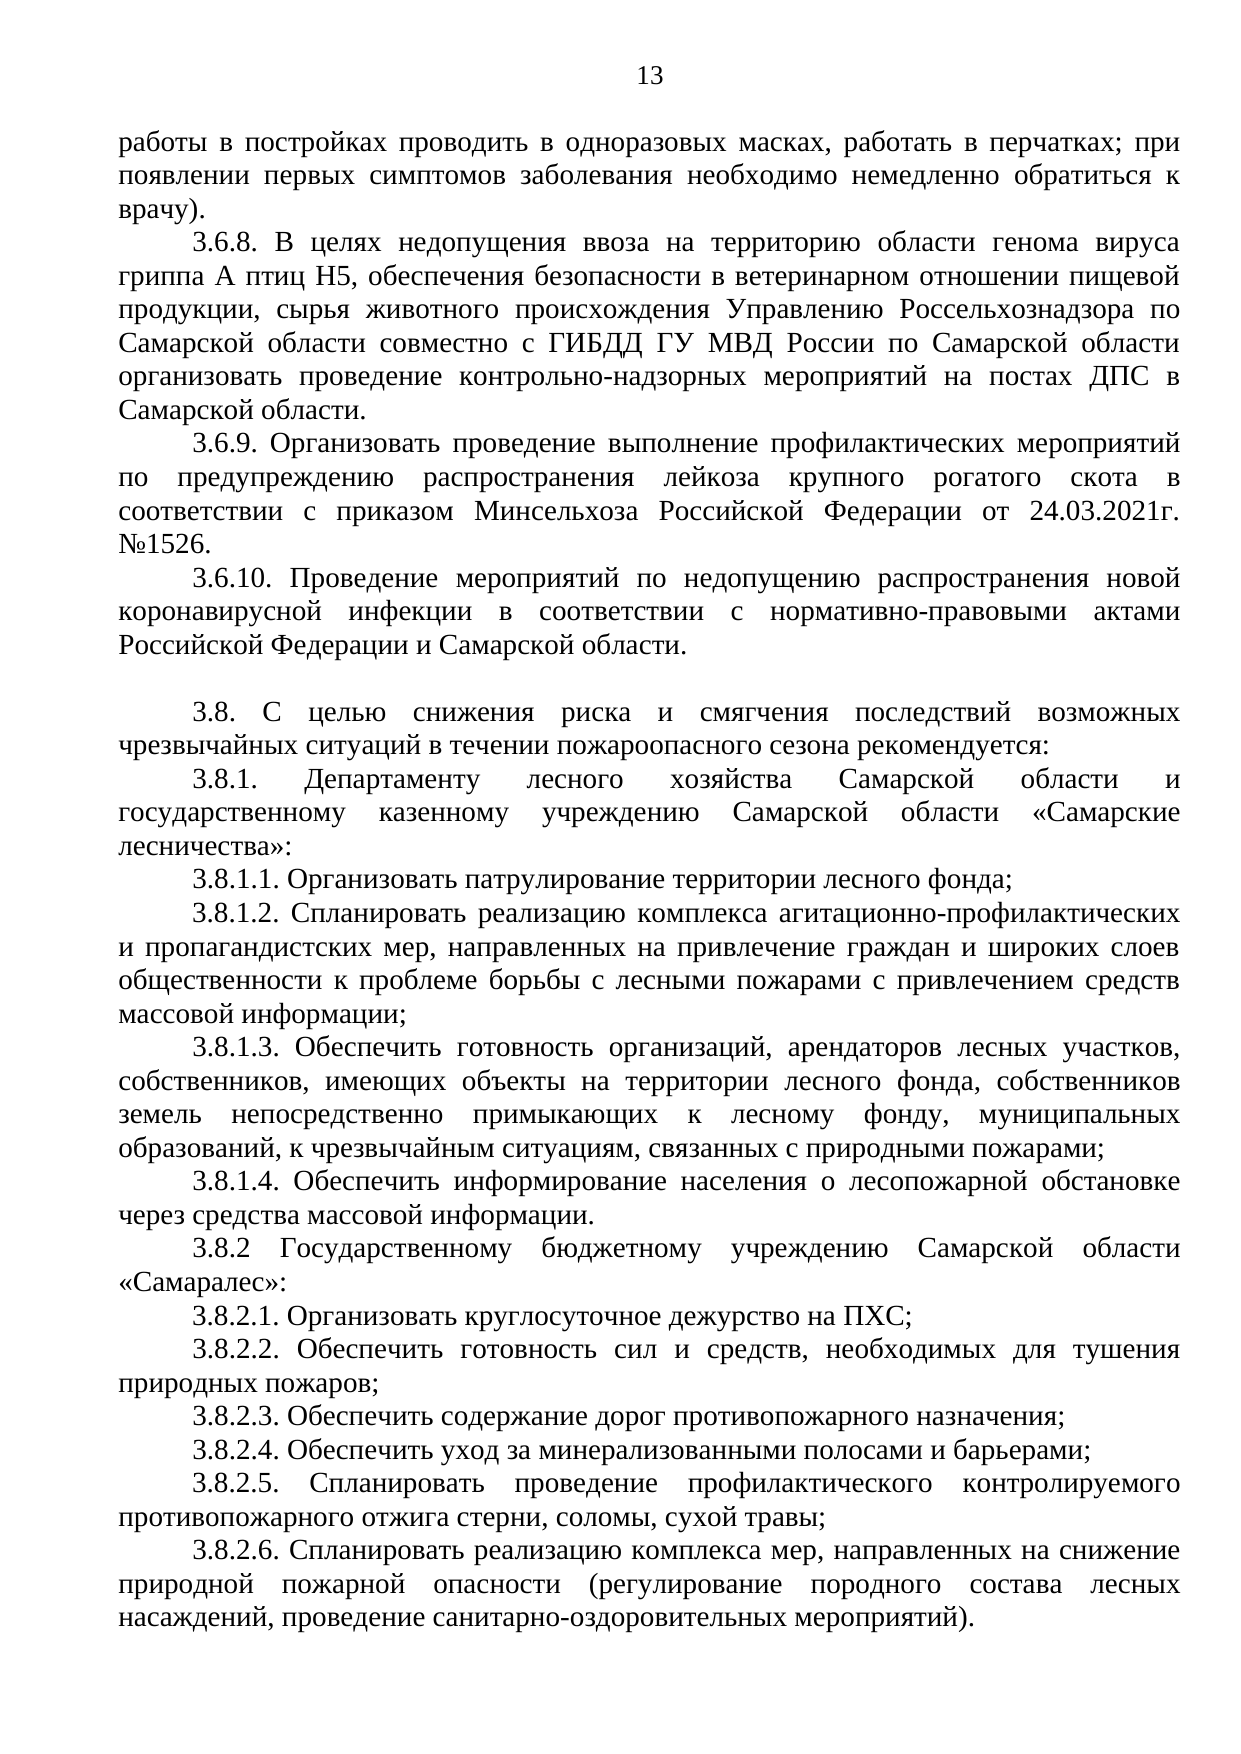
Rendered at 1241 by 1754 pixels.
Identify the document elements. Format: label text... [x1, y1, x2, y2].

text 3.8.1.3. Обеспечить готовность организаций, арендаторов лесных участков, собственников, имеющих объекты на территории лесного фонда, собственников земель непосредственно примыкающих к лесному фонду, муниципальных образований, к чрезвычайным ситуациям, связанных с природными пожарами; [118, 1029, 1181, 1163]
text 3.8.2.5. Спланировать проведение профилактического контролируемого противопожарного отжига стерни, соломы, сухой травы; [118, 1465, 1181, 1532]
text 3.6.10. Проведение мероприятий по недопущению распространения новой коронавирусной инфекции в соответствии с нормативно-правовыми актами Российской Федерации и Самарской области. [118, 560, 1181, 660]
text 3.8.2.1. Организовать круглосуточное дежурство на ПХС; [118, 1298, 1181, 1331]
text 3.8.1. Департаменту лесного хозяйства Самарской области и государственному казенному учреждению Самарской области «Самарские лесничества»: [118, 761, 1181, 862]
text 3.8.1.1. Организовать патрулирование территории лесного фонда; [118, 862, 1181, 895]
text 3.8.1.2. Спланировать реализацию комплекса агитационно-профилактических и пропагандистских мер, направленных на привлечение граждан и широких слоев общественности к проблеме борьбы с лесными пожарами с привлечением средств массовой информации; [118, 895, 1181, 1029]
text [118, 124, 1181, 224]
text 3.8.2 Государственному бюджетному учреждению Самарской области «Самаралес»: [118, 1231, 1181, 1298]
text 3.8.2.3. Обеспечить содержание дорог противопожарного назначения; [118, 1398, 1181, 1432]
text 3.8.2.2. Обеспечить готовность сил и средств, необходимых для тушения природных пожаров; [118, 1331, 1181, 1398]
text 3.8. С целью снижения риска и смягчения последствий возможных чрезвычайных ситуаций в течении пожароопасного сезона рекомендуется: [118, 694, 1181, 761]
text 3.8.1.4. Обеспечить информирование населения о лесопожарной обстановке через средства массовой информации. [118, 1163, 1181, 1231]
text 3.6.8. В целях недопущения ввоза на территорию области генома вируса гриппа А птиц Н5, обеспечения безопасности в ветеринарном отношении пищевой продукции, сырья животного происхождения Управлению Россельхознадзора по Самарской области совместно с ГИБДД ГУ МВД России по Самарской области организовать проведение контрольно-надзорных мероприятий на постах ДПС в Самарской области. [118, 224, 1181, 426]
text 3.8.2.6. Спланировать реализацию комплекса мер, направленных на снижение природной пожарной опасности (регулирование породного состава лесных насаждений, проведение санитарно-оздоровительных мероприятий). [118, 1532, 1181, 1633]
text 3.8.2.4. Обеспечить уход за минерализованными полосами и барьерами; [118, 1432, 1181, 1465]
text 3.6.9. Организовать проведение выполнение профилактических мероприятий по предупреждению распространения лейкоза крупного рогатого скота в соответствии с приказом Минсельхоза Российской Федерации от 24.03.2021г. №1526. [118, 426, 1181, 560]
